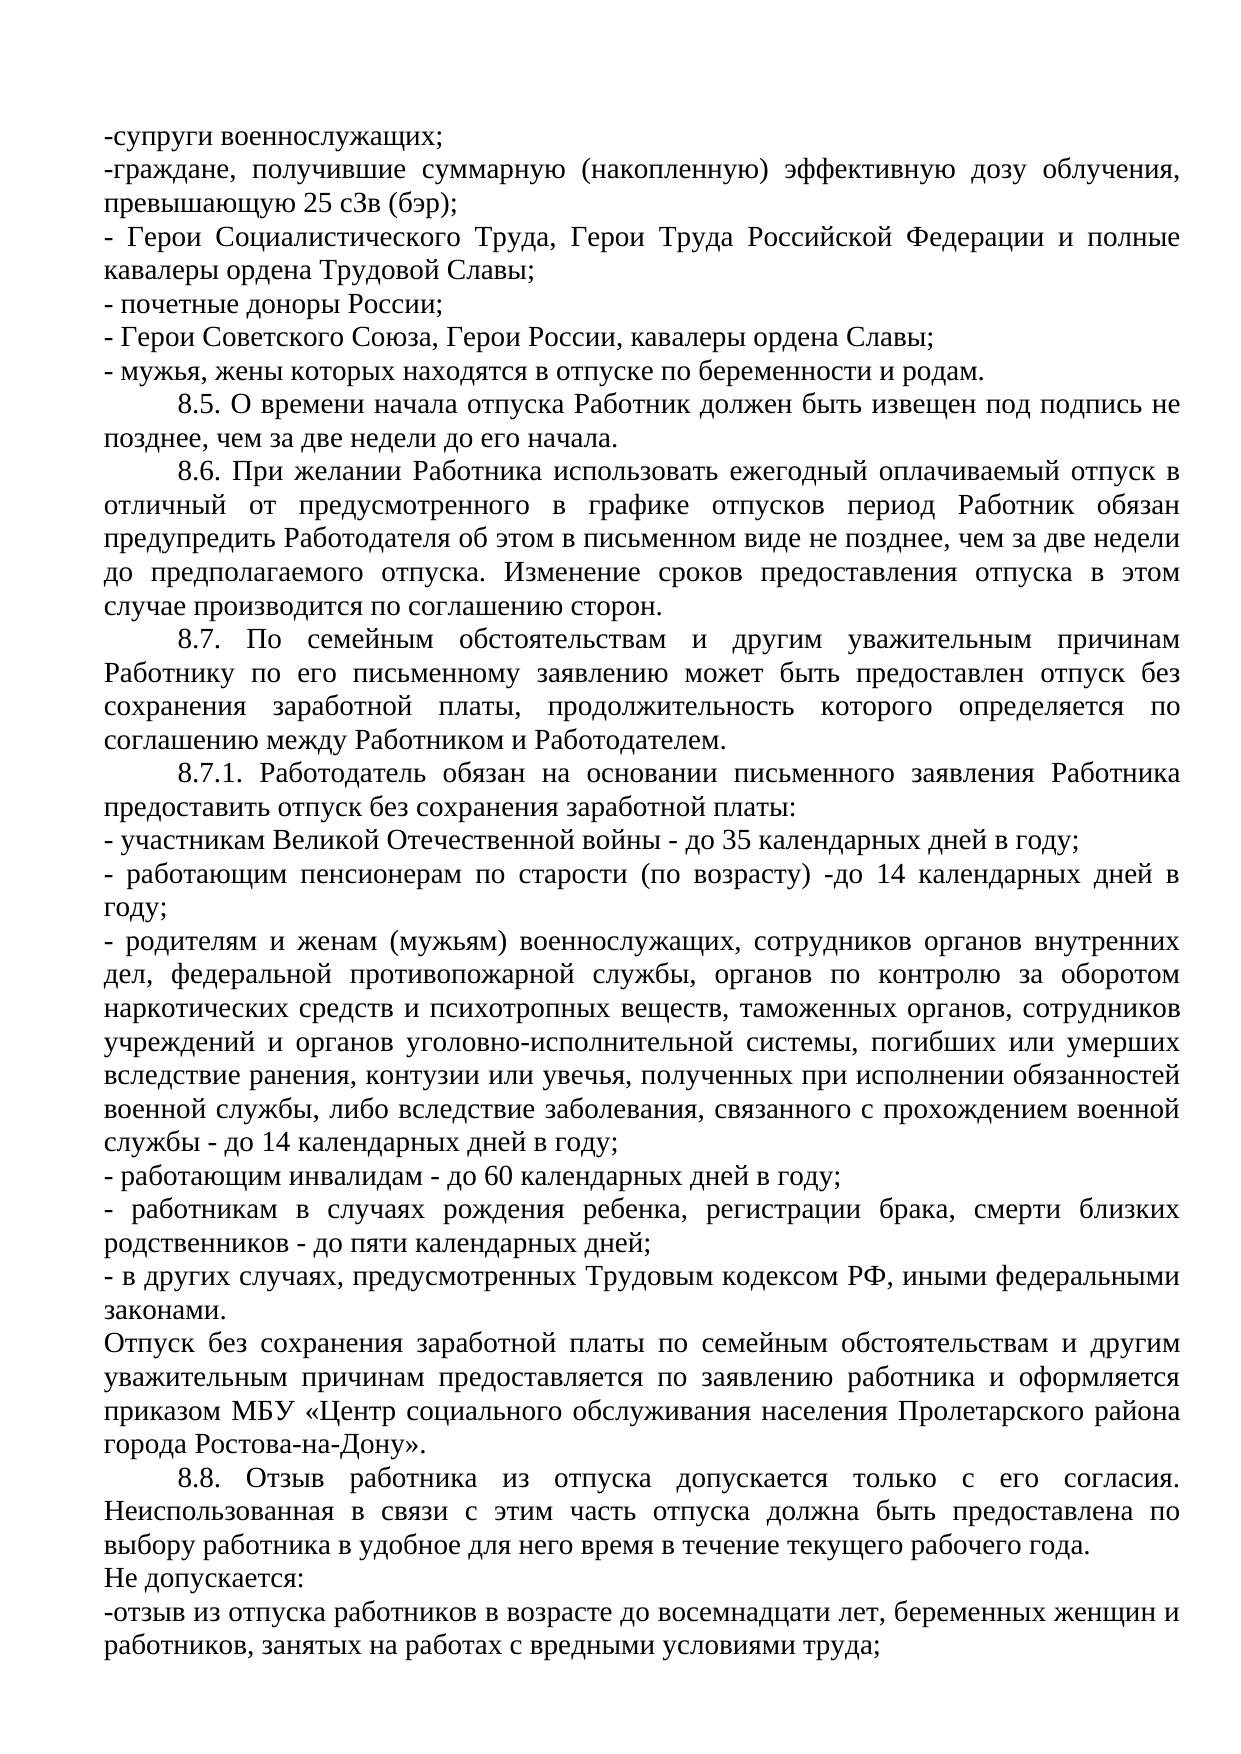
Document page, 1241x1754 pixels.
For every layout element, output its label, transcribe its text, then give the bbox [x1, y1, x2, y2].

text 8.7. По семейным обстоятельствам и другим уважительным причинам Работнику по его письменному заявлению может быть предоставлен отпуск без сохранения заработной платы, продолжительность которого определяется по соглашению между Работником и Работодателем. [103, 621, 1181, 755]
text - мужья, жены которых находятся в отпуске по беременности и родам. [103, 353, 1181, 386]
text 8.8. Отзыв работника из отпуска допускается только с его согласия. Неиспользованная в связи с этим часть отпуска должна быть предоставлена по выбору работника в удобное для него время в течение текущего рабочего года. [103, 1460, 1181, 1560]
text - Герои Советского Союза, Герои России, кавалеры ордена Славы; [103, 319, 1181, 353]
text - Герои Социалистического Труда, Герои Труда Российской Федерации и полные кавалеры ордена Трудовой Славы; [103, 219, 1181, 286]
text -граждане, получившие суммарную (накопленную) эффективную дозу облучения, превышающую 25 сЗв (бэр); [103, 152, 1181, 219]
text - работникам в случаях рождения ребенка, регистрации брака, смерти близких родственников - до пяти календарных дней; [103, 1191, 1181, 1258]
text -супруги военнослужащих; [103, 118, 1181, 152]
text - в других случаях, предусмотренных Трудовым кодексом РФ, иными федеральными законами. [103, 1258, 1181, 1326]
text Отпуск без сохранения заработной платы по семейным обстоятельствам и другим уважительным причинам предоставляется по заявлению работника и оформляется приказом МБУ «Центр социального обслуживания населения Пролетарского района города Ростова-на-Дону». [103, 1326, 1181, 1460]
text - почетные доноры России; [103, 286, 1181, 319]
text -отзыв из отпуска работников в возрасте до восемнадцати лет, беременных женщин и работников, занятых на работах с вредными условиями труда; [103, 1594, 1181, 1661]
text - участникам Великой Отечественной войны - до 35 календарных дней в году; [103, 822, 1181, 856]
text Не допускается: [103, 1560, 1181, 1594]
text - родителям и женам (мужьям) военнослужащих, сотрудников органов внутренних дел, федеральной противопожарной службы, органов по контролю за оборотом наркотических средств и психотропных веществ, таможенных органов, сотрудников учреждений и органов уголовно-исполнительной системы, погибших или умерших вследствие ранения, контузии или увечья, полученных при исполнении обязанностей военной службы, либо вследствие заболевания, связанного с прохождением военной службы - до 14 календарных дней в году; [103, 923, 1181, 1158]
text 8.5. О времени начала отпуска Работник должен быть извещен под подпись не позднее, чем за две недели до его начала. [103, 386, 1181, 453]
text 8.7.1. Работодатель обязан на основании письменного заявления Работника предоставить отпуск без сохранения заработной платы: [103, 755, 1181, 822]
text - работающим инвалидам - до 60 календарных дней в году; [103, 1158, 1181, 1191]
text - работающим пенсионерам по старости (по возрасту) -до 14 календарных дней в году; [103, 856, 1181, 923]
text 8.6. При желании Работника использовать ежегодный оплачиваемый отпуск в отличный от предусмотренного в графике отпусков период Работник обязан предупредить Работодателя об этом в письменном виде не позднее, чем за две недели до предполагаемого отпуска. Изменение сроков предоставления отпуска в этом случае производится по соглашению сторон. [103, 453, 1181, 621]
